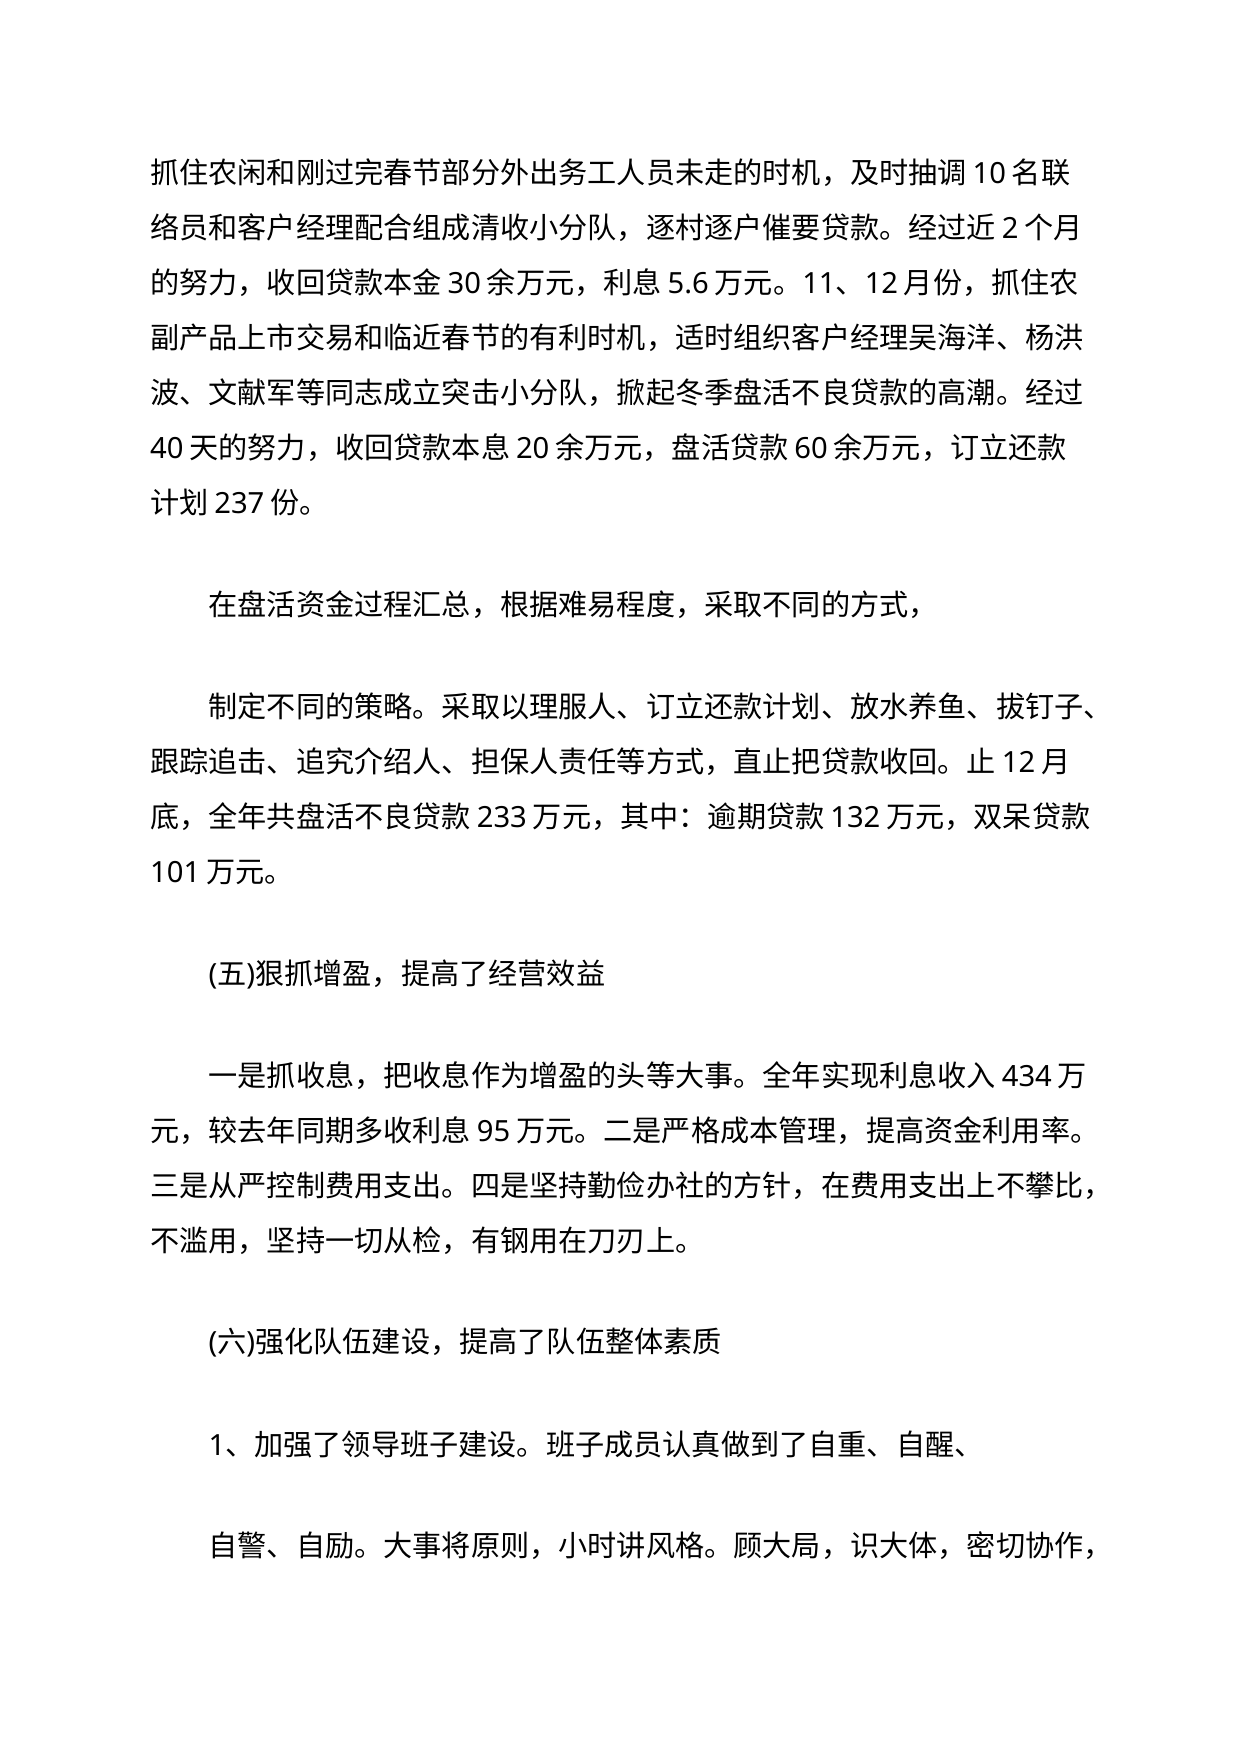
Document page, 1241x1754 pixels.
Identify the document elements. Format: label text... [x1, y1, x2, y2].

text 1、加强了领导班子建设。班子成员认真做到了自重、自醒、 [150, 1421, 1090, 1463]
text (五)狠抓增盈，提高了经营效益 [150, 950, 1090, 993]
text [150, 150, 1090, 522]
text 一是抓收息，把收息作为增盈的头等大事。全年实现利息收入434万元，较去年同期多收利息95万元。二是严格成本管理，提高资金利用率。三是从严控制费用支出。四是坚持勤俭办社的方针，在费用支出上不攀比，不滥用，坚持一切从检，有钢用在刀刃上。 [150, 1052, 1090, 1259]
text 制定不同的策略。采取以理服人、订立还款计划、放水养鱼、拔钉子、跟踪追击、追究介绍人、担保人责任等方式，直止把贷款收回。止12月底，全年共盘活不良贷款233万元，其中：逾期贷款132万元，双呆贷款101万元。 [150, 683, 1090, 891]
text (六)强化队伍建设，提高了队伍整体素质 [150, 1319, 1090, 1361]
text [150, 1523, 1090, 1565]
text 在盘活资金过程汇总，根据难易程度，采取不同的方式， [150, 582, 1090, 624]
